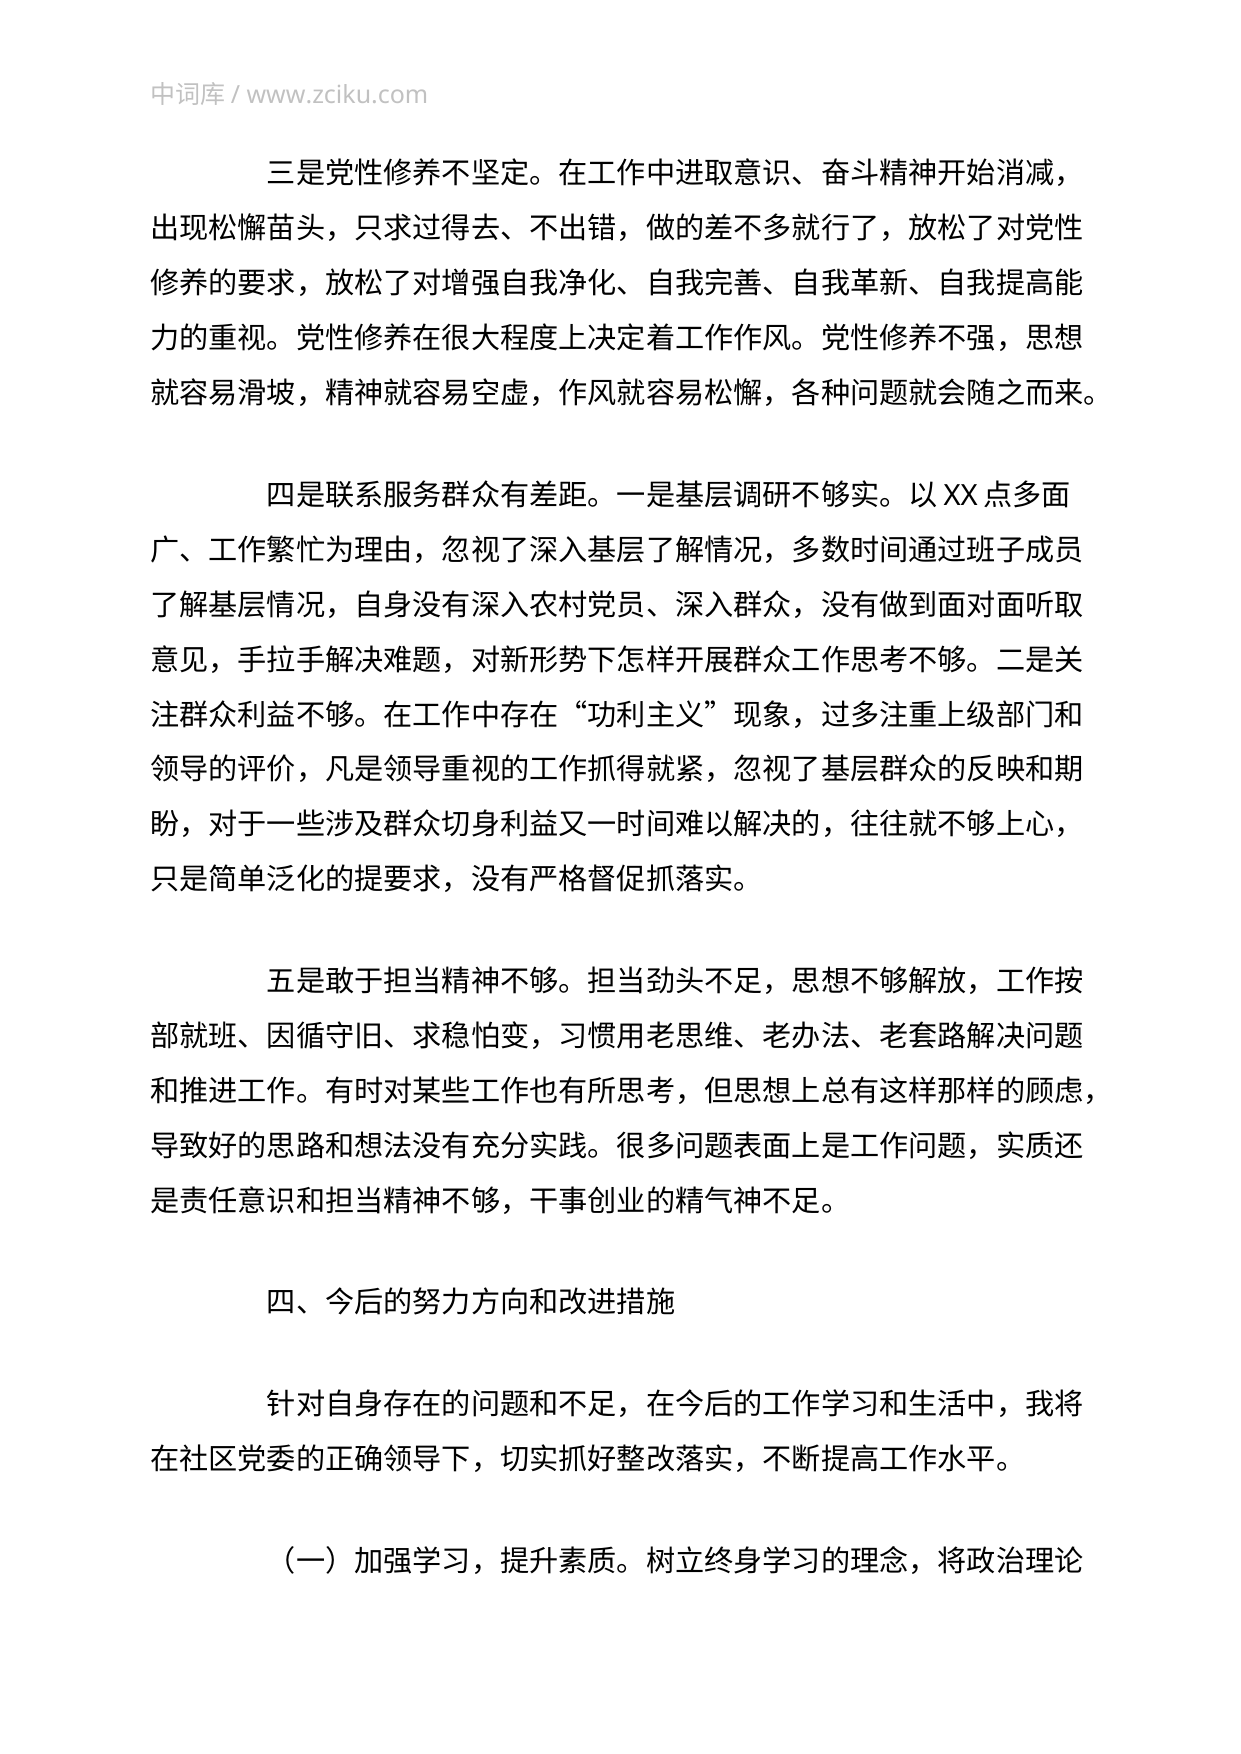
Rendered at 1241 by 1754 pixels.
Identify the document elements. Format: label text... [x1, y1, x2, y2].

text 四是联系服务群众有差距。一是基层调研不够实。以XX点多面广、工作繁忙为理由，忽视了深入基层了解情况，多数时间通过班子成员了解基层情况，自身没有深入农村党员、深入群众，没有做到面对面听取意见，手拉手解决难题，对新形势下怎样开展群众工作思考不够。二是关注群众利益不够。在工作中存在“功利主义”现象，过多注重上级部门和领导的评价，凡是领导重视的工作抓得就紧，忽视了基层群众的反映和期盼，对于一些涉及群众切身利益又一时间难以解决的，往往就不够上心，只是简单泛化的提要求，没有严格督促抓落实。 [150, 471, 1090, 898]
text 五是敢于担当精神不够。担当劲头不足，思想不够解放，工作按部就班、因循守旧、求稳怕变，习惯用老思维、老办法、老套路解决问题和推进工作。有时对某些工作也有所思考，但思想上总有这样那样的顾虑，导致好的思路和想法没有充分实践。很多问题表面上是工作问题，实质还是责任意识和担当精神不够，干事创业的精气神不足。 [150, 957, 1090, 1219]
text 针对自身存在的问题和不足，在今后的工作学习和生活中，我将在社区党委的正确领导下，切实抓好整改落实，不断提高工作水平。 [150, 1381, 1090, 1478]
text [150, 1537, 1090, 1579]
text 三是党性修养不坚定。在工作中进取意识、奋斗精神开始消减，出现松懈苗头，只求过得去、不出错，做的差不多就行了，放松了对党性修养的要求，放松了对增强自我净化、自我完善、自我革新、自我提高能力的重视。党性修养在很大程度上决定着工作作风。党性修养不强，思想就容易滑坡，精神就容易空虚，作风就容易松懈，各种问题就会随之而来。 [150, 150, 1090, 412]
text 四、今后的努力方向和改进措施 [150, 1279, 1090, 1321]
